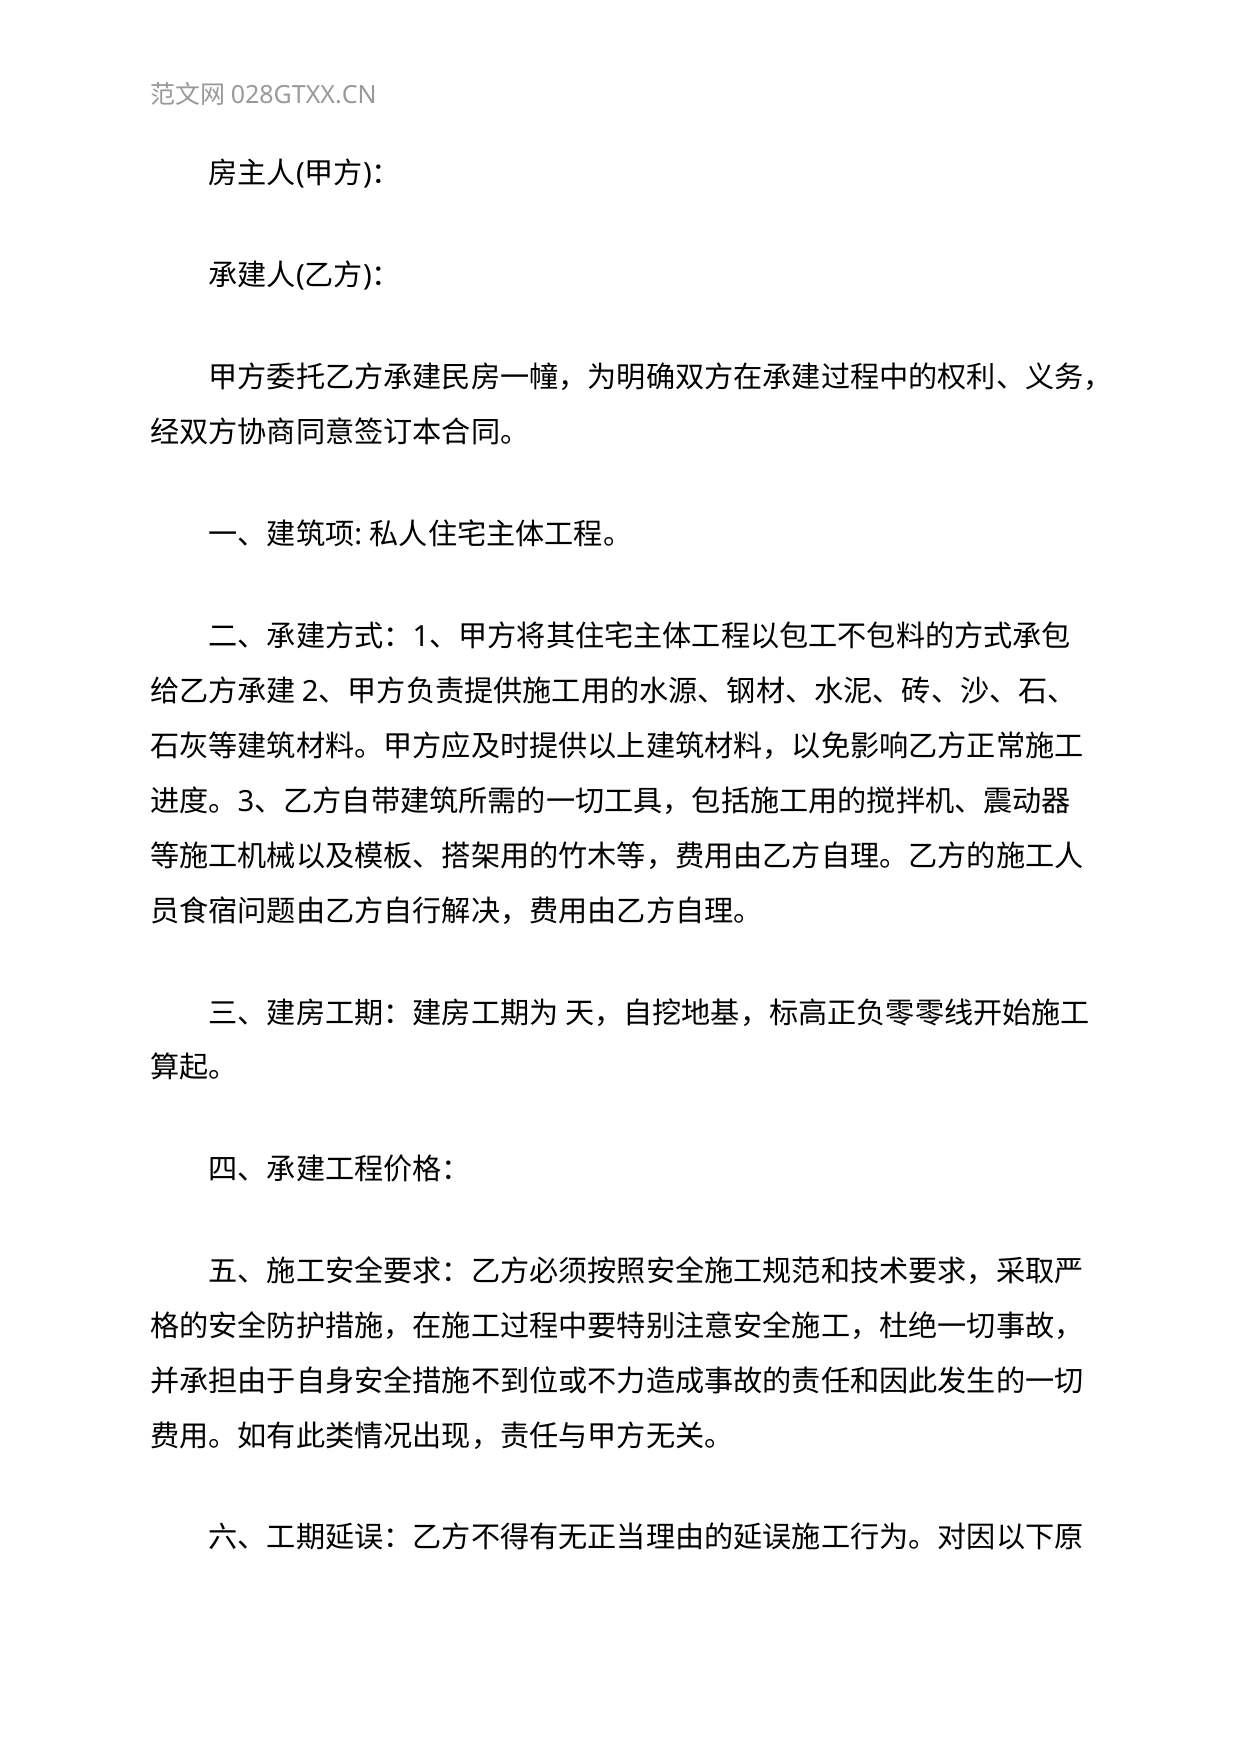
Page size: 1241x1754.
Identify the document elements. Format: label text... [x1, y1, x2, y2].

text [150, 1514, 1090, 1556]
text 甲方委托乙方承建民房一幢，为明确双方在承建过程中的权利、义务，经双方协商同意签订本合同。 [150, 354, 1090, 451]
text 承建人(乙方)： [150, 252, 1090, 294]
text 三、建房工期：建房工期为 天，自挖地基，标高正负零零线开始施工算起。 [150, 989, 1090, 1086]
text 五、施工安全要求：乙方必须按照安全施工规范和技术要求，采取严格的安全防护措施，在施工过程中要特别注意安全施工，杜绝一切事故，并承担由于自身安全措施不到位或不力造成事故的责任和因此发生的一切费用。如有此类情况出现，责任与甲方无关。 [150, 1248, 1090, 1454]
text 一、建筑项: 私人住宅主体工程。 [150, 511, 1090, 553]
text 二、承建方式：1、甲方将其住宅主体工程以包工不包料的方式承包给乙方承建2、甲方负责提供施工用的水源、钢材、水泥、砖、沙、石、石灰等建筑材料。甲方应及时提供以上建筑材料，以免影响乙方正常施工进度。3、乙方自带建筑所需的一切工具，包括施工用的搅拌机、震动器等施工机械以及模板、搭架用的竹木等，费用由乙方自理。乙方的施工人员食宿问题由乙方自行解决，费用由乙方自理。 [150, 613, 1090, 930]
text 房主人(甲方)： [150, 150, 1090, 192]
text 四、承建工程价格： [150, 1146, 1090, 1188]
